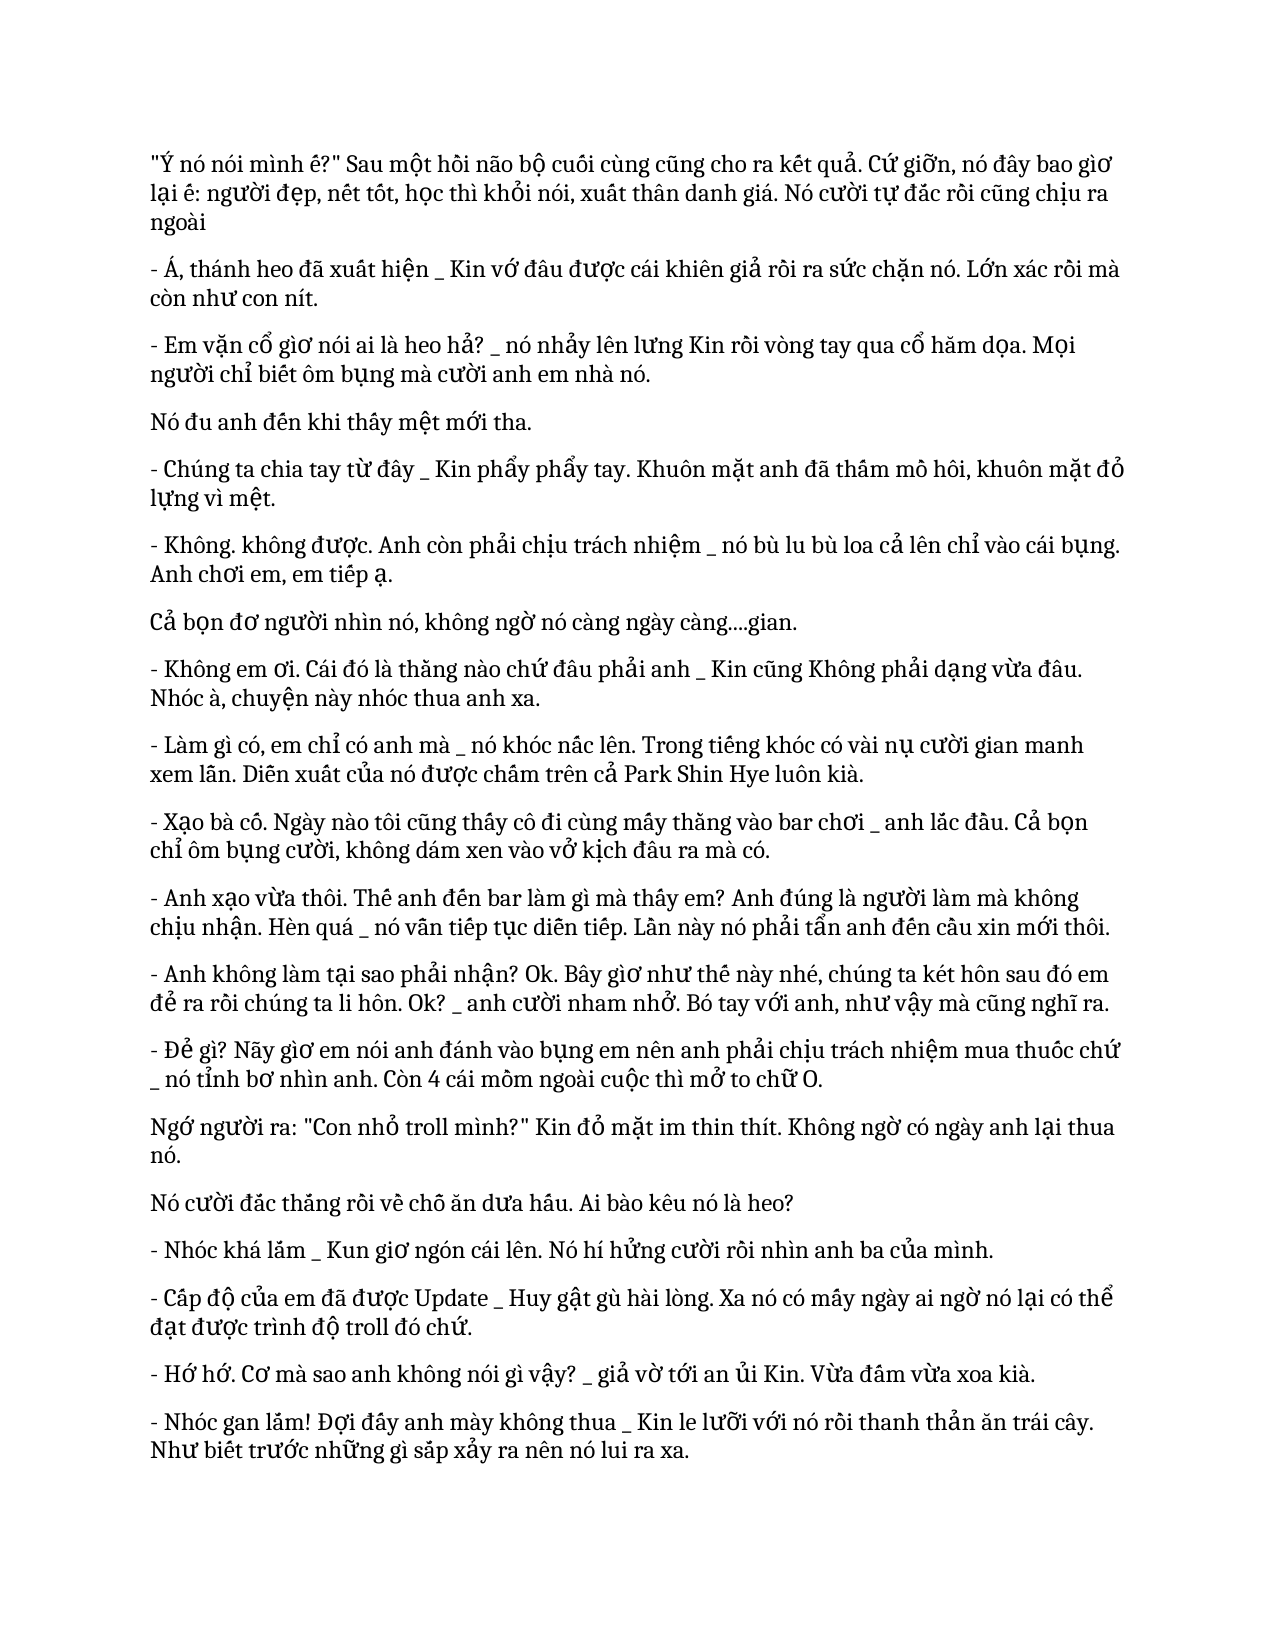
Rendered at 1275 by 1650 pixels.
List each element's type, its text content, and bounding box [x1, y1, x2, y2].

text - Xạo bà cố. Ngày nào tôi cũng thấy cô đi cùng mấy thằng vào bar chơi _ anh lắc đầu. Cả bọn chỉ ôm bụng cười, không dám xen vào vở kịch đâu ra mà có. [150, 807, 1125, 865]
text - Làm gì có, em chỉ có anh mà _ nó khóc nấc lên. Trong tiếng khóc có vài nụ cười gian manh xem lẫn. Diễn xuất của nó được chấm trên cả Park Shin Hye luôn kià. [150, 731, 1125, 789]
text - Anh không làm tại sao phải nhận? Ok. Bây gìơ như thế này nhé, chúng ta két hôn sau đó em đẻ ra rồi chúng ta li hôn. Ok? _ anh cười nham nhở. Bó tay với anh, như vậy mà cũng nghĩ ra. [150, 960, 1125, 1017]
text "Ý nó nói mình ế?" Sau một hồi não bộ cuối cùng cũng cho ra kết quả. Cứ giỡn, nó đây bao gìơ lại ế: người đẹp, nết tốt, học thì khỏi nói, xuất thân danh giá. Nó cười tự đắc rồi cũng chịu ra ngoài [150, 150, 1125, 236]
text - Nhóc gan lắm! Đợi đấy anh mày không thua _ Kin le lưỡi với nó rồi thanh thản ăn trái cây. Như biết trước những gì sắp xảy ra nên nó lui ra xa. [150, 1407, 1125, 1465]
text - Chúng ta chia tay từ đây _ Kin phẩy phẩy tay. Khuôn mặt anh đã thấm mồ hôi, khuôn mặt đỏ lựng vì mệt. [150, 455, 1125, 512]
text - Em vặn cổ gìơ nói ai là heo hả? _ nó nhảy lên lưng Kin rồi vòng tay qua cổ hăm dọa. Mọi người chỉ biết ôm bụng mà cười anh em nhà nó. [150, 331, 1125, 389]
text Cả bọn đơ người nhìn nó, không ngờ nó càng ngày càng....gian. [150, 607, 1125, 636]
text Ngớ người ra: "Con nhỏ troll mình?" Kin đỏ mặt im thin thít. Không ngờ có ngày anh lại thua nó. [150, 1112, 1125, 1170]
text Nó đu anh đến khi thấy mệt mới tha. [150, 407, 1125, 436]
text - Cấp độ của em đã được Update _ Huy gật gù hài lòng. Xa nó có mấy ngày ai ngờ nó lại có thể đạt được trình độ troll đó chứ. [150, 1284, 1125, 1341]
text - Hớ hớ. Cơ mà sao anh không nói gì vậy? _ giả vờ tới an ủi Kin. Vừa đấm vừa xoa kià. [150, 1360, 1125, 1389]
text - Anh xạo vừa thôi. Thế anh đến bar làm gì mà thấy em? Anh đúng là người làm mà không chịu nhận. Hèn quá _ nó vẫn tiếp tục diễn tiếp. Lần này nó phải tẩn anh đến cầu xin mới thôi. [150, 884, 1125, 941]
text - Á, thánh heo đã xuất hiện _ Kin vớ đâu được cái khiên giả rồi ra sức chặn nó. Lớn xác rồi mà còn như con nít. [150, 255, 1125, 312]
text - Không em ơi. Cái đó là thằng nào chứ đâu phải anh _ Kin cũng Không phải dạng vừa đâu. Nhóc à, chuyện này nhóc thua anh xa. [150, 655, 1125, 712]
text Nó cười đắc thắng rồi về chỗ ăn dưa hấu. Ai bào kêu nó là heo? [150, 1189, 1125, 1217]
text - Nhóc khá lắm _ Kun giơ ngón cái lên. Nó hí hửng cười rồi nhìn anh ba của mình. [150, 1236, 1125, 1265]
text - Không. không được. Anh còn phải chịu trách nhiệm _ nó bù lu bù loa cả lên chỉ vào cái bụng. Anh chơi em, em tiếp ạ. [150, 531, 1125, 589]
text - Đẻ gì? Nãy gìơ em nói anh đánh vào bụng em nên anh phải chịu trách nhiệm mua thuốc chứ _ nó tỉnh bơ nhìn anh. Còn 4 cái mồm ngoài cuộc thì mở to chữ O. [150, 1036, 1125, 1094]
